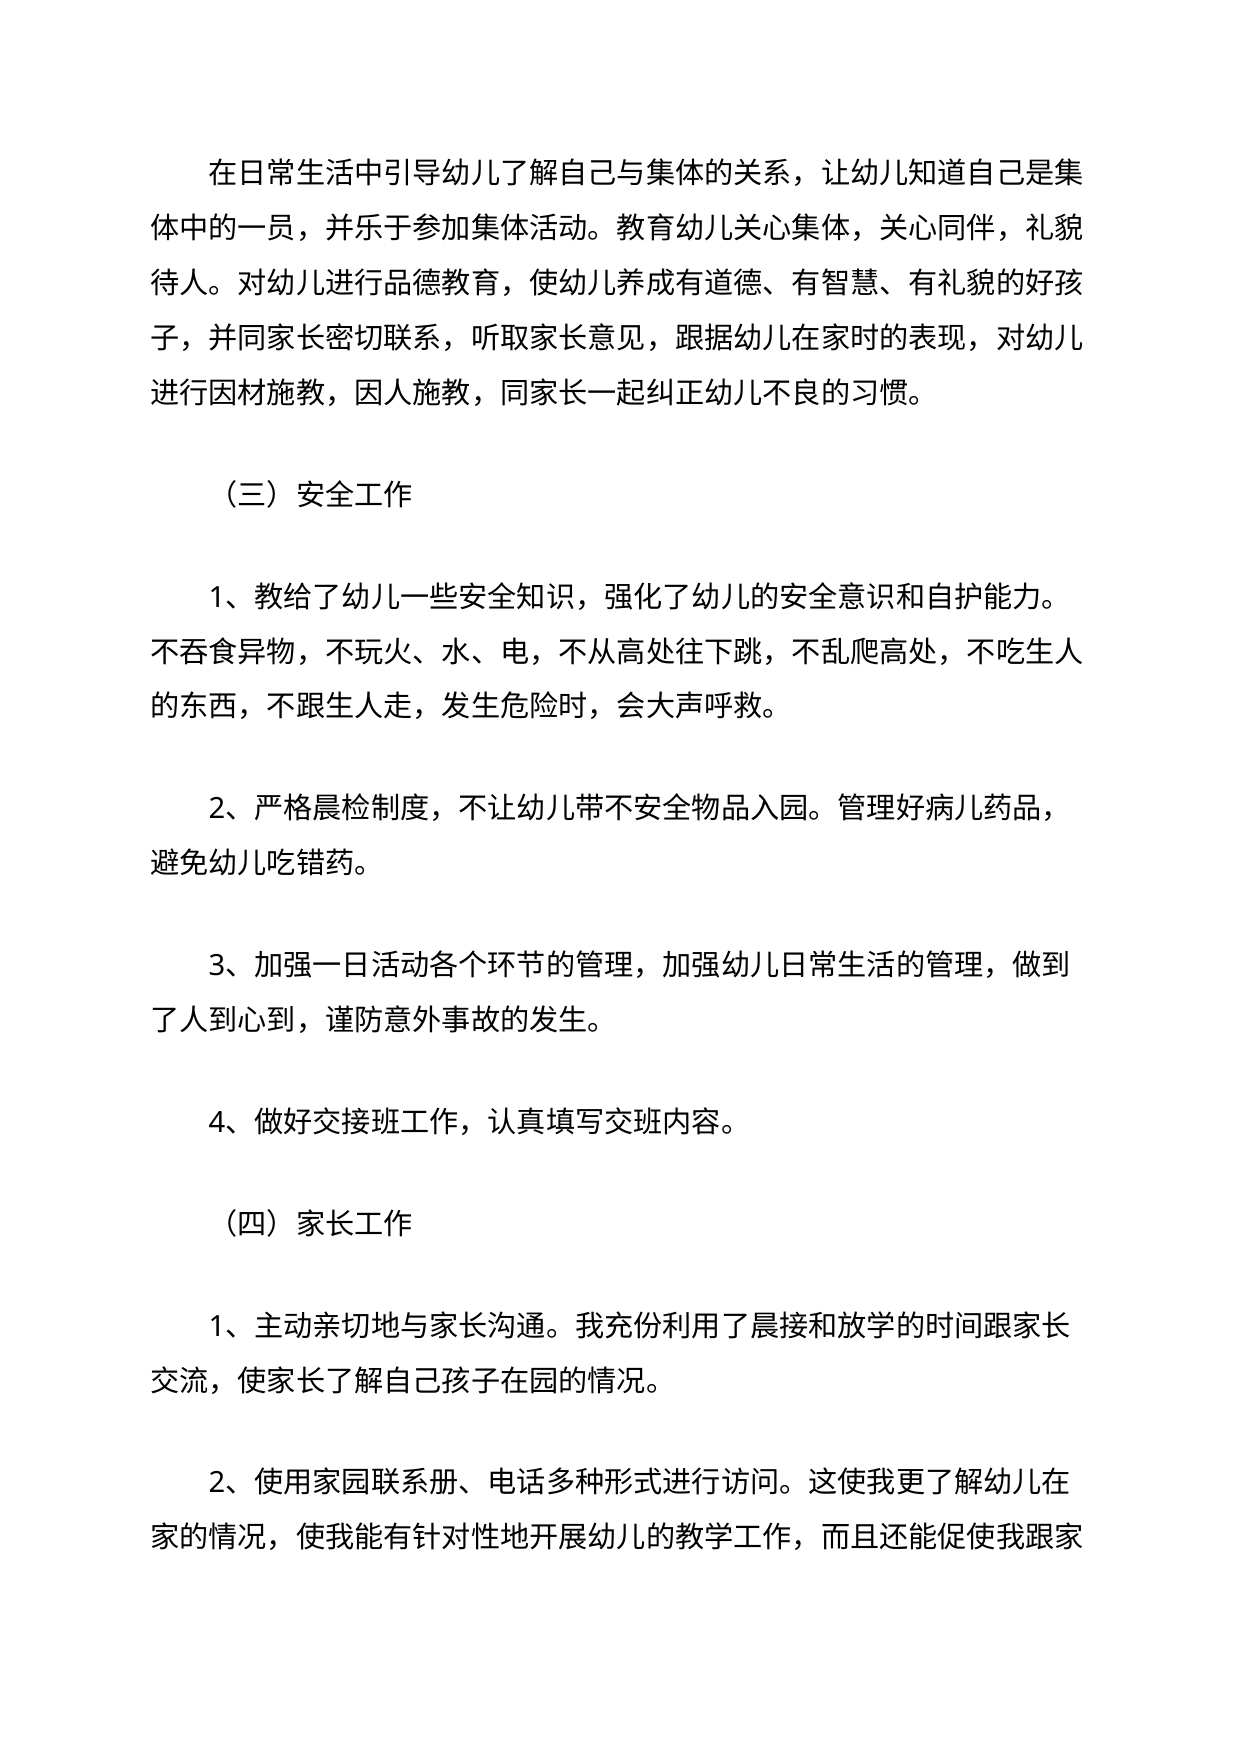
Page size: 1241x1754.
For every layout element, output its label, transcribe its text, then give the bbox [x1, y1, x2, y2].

text （四）家长工作 [150, 1200, 1090, 1243]
text （三）安全工作 [150, 471, 1090, 514]
text 1、教给了幼儿一些安全知识，强化了幼儿的安全意识和自护能力。不吞食异物，不玩火、水、电，不从高处往下跳，不乱爬高处，不吃生人的东西，不跟生人走，发生危险时，会大声呼救。 [150, 573, 1090, 725]
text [150, 1459, 1090, 1556]
text 3、加强一日活动各个环节的管理，加强幼儿日常生活的管理，做到了人到心到，谨防意外事故的发生。 [150, 942, 1090, 1039]
text 2、严格晨检制度，不让幼儿带不安全物品入园。管理好病儿药品，避免幼儿吃错药。 [150, 785, 1090, 882]
text 在日常生活中引导幼儿了解自己与集体的关系，让幼儿知道自己是集体中的一员，并乐于参加集体活动。教育幼儿关心集体，关心同伴，礼貌待人。对幼儿进行品德教育，使幼儿养成有道德、有智慧、有礼貌的好孩子，并同家长密切联系，听取家长意见，跟据幼儿在家时的表现，对幼儿进行因材施教，因人施教，同家长一起纠正幼儿不良的习惯。 [150, 150, 1090, 412]
text 4、做好交接班工作，认真填写交班内容。 [150, 1098, 1090, 1141]
text 1、主动亲切地与家长沟通。我充份利用了晨接和放学的时间跟家长交流，使家长了解自己孩子在园的情况。 [150, 1302, 1090, 1399]
